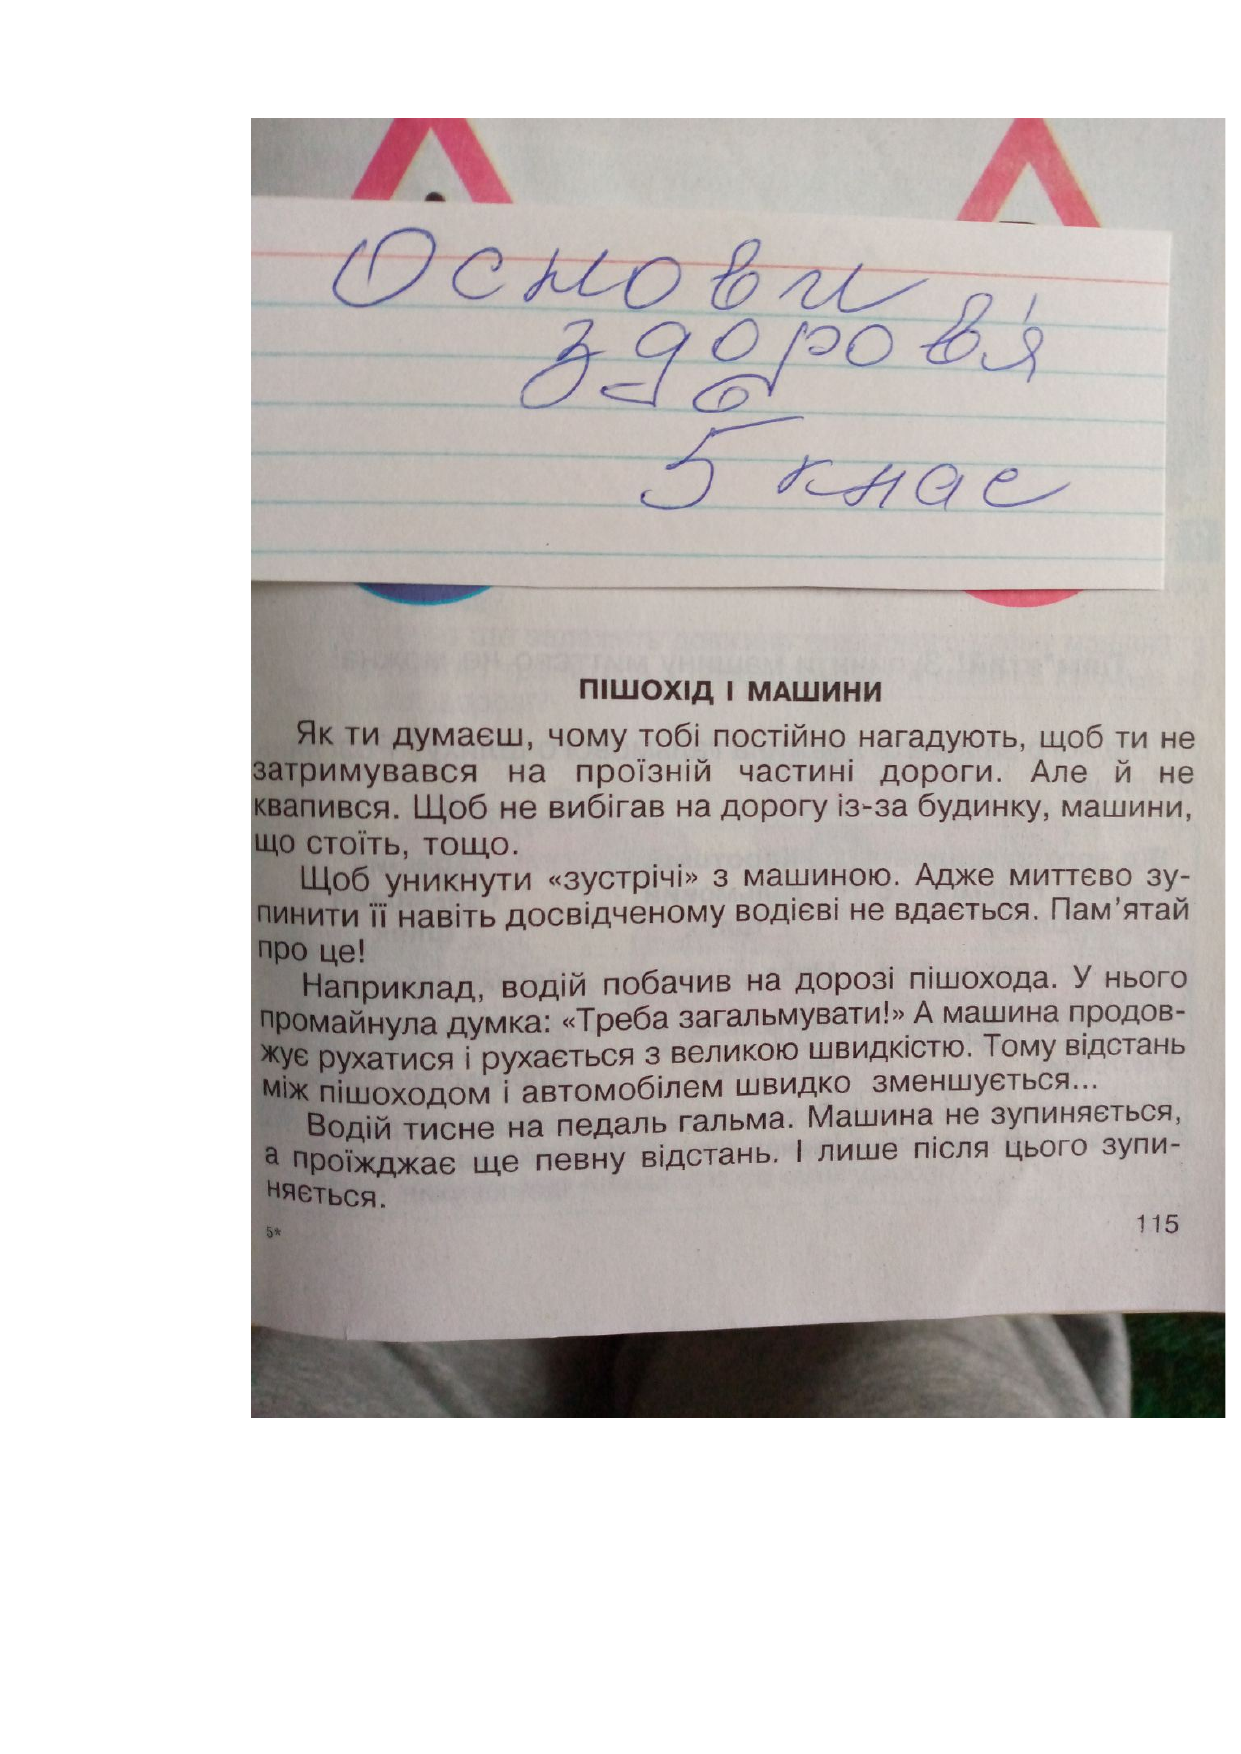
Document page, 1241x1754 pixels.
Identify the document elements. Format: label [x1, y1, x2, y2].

picture [251, 118, 1226, 1418]
